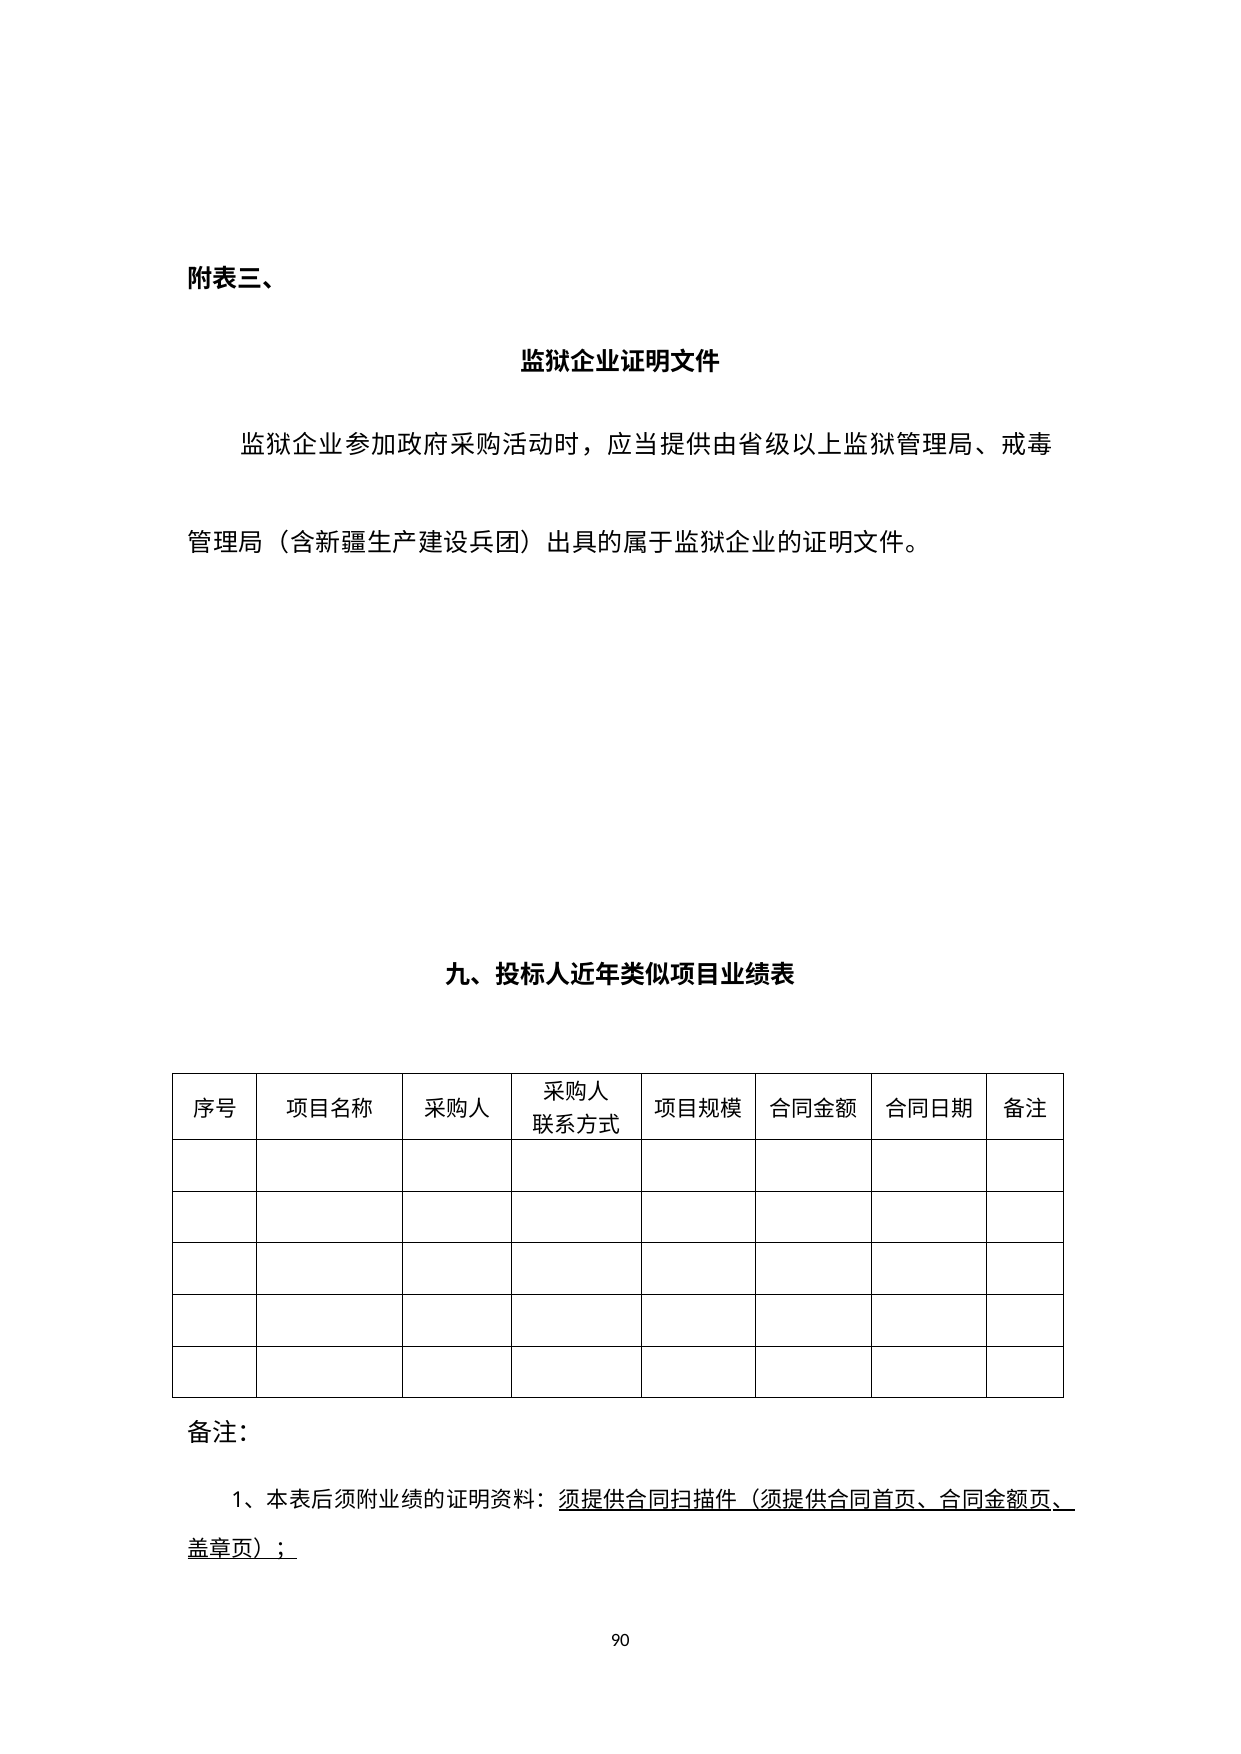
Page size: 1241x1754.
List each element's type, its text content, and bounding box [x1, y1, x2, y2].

table_header 采购人 [403, 1074, 511, 1139]
table_cell [756, 1243, 871, 1294]
table_cell [642, 1243, 755, 1294]
table_cell [403, 1347, 511, 1397]
table_cell [642, 1347, 755, 1397]
text 备注： [187, 1398, 1053, 1463]
table_cell [987, 1140, 1063, 1191]
table_cell [257, 1192, 402, 1242]
table_header 合同金额 [756, 1074, 871, 1139]
table_cell [512, 1295, 641, 1346]
table_cell [512, 1140, 641, 1191]
table_header 项目名称 [257, 1074, 402, 1139]
table_cell [987, 1295, 1063, 1346]
table_cell [512, 1243, 641, 1294]
text 1、本表后须附业绩的证明资料：须提供合同扫描件（须提供合同首页、合同金额页、盖章页）； [187, 1481, 1053, 1563]
table_cell [173, 1295, 256, 1346]
table_header 序号 [173, 1074, 256, 1139]
table_cell [257, 1347, 402, 1397]
table_cell [756, 1192, 871, 1242]
table_cell [642, 1140, 755, 1191]
table_cell [257, 1295, 402, 1346]
text 监狱企业参加政府采购活动时，应当提供由省级以上监狱管理局、戒毒管理局（含新疆生产建设兵团）出具的属于监狱企业的证明文件。 [187, 410, 1053, 573]
table_cell [173, 1347, 256, 1397]
table_cell [403, 1243, 511, 1294]
table_cell [173, 1192, 256, 1242]
text 附表三、 [187, 244, 1053, 309]
table_cell [257, 1243, 402, 1294]
table_cell [987, 1192, 1063, 1242]
table_cell [872, 1295, 986, 1346]
table_header 采购人 联系方式 [512, 1074, 641, 1139]
table_cell [173, 1243, 256, 1294]
text 监狱企业证明文件 [187, 327, 1053, 392]
table_cell [642, 1192, 755, 1242]
table_cell [173, 1140, 256, 1191]
table_cell [756, 1140, 871, 1191]
table_cell [756, 1347, 871, 1397]
table_cell [872, 1192, 986, 1242]
table_cell [872, 1243, 986, 1294]
table_cell [512, 1192, 641, 1242]
table_header 合同日期 [872, 1074, 986, 1139]
table_cell [872, 1347, 986, 1397]
text 九、投标人近年类似项目业绩表 [187, 940, 1053, 1005]
table_cell [756, 1295, 871, 1346]
table_cell [872, 1140, 986, 1191]
table_header 项目规模 [642, 1074, 755, 1139]
table_cell [403, 1295, 511, 1346]
table_cell [987, 1347, 1063, 1397]
table_cell [403, 1140, 511, 1191]
table_cell [257, 1140, 402, 1191]
table_cell [642, 1295, 755, 1346]
table_header 备注 [987, 1074, 1063, 1139]
table_cell [403, 1192, 511, 1242]
table_cell [987, 1243, 1063, 1294]
table_cell [512, 1347, 641, 1397]
